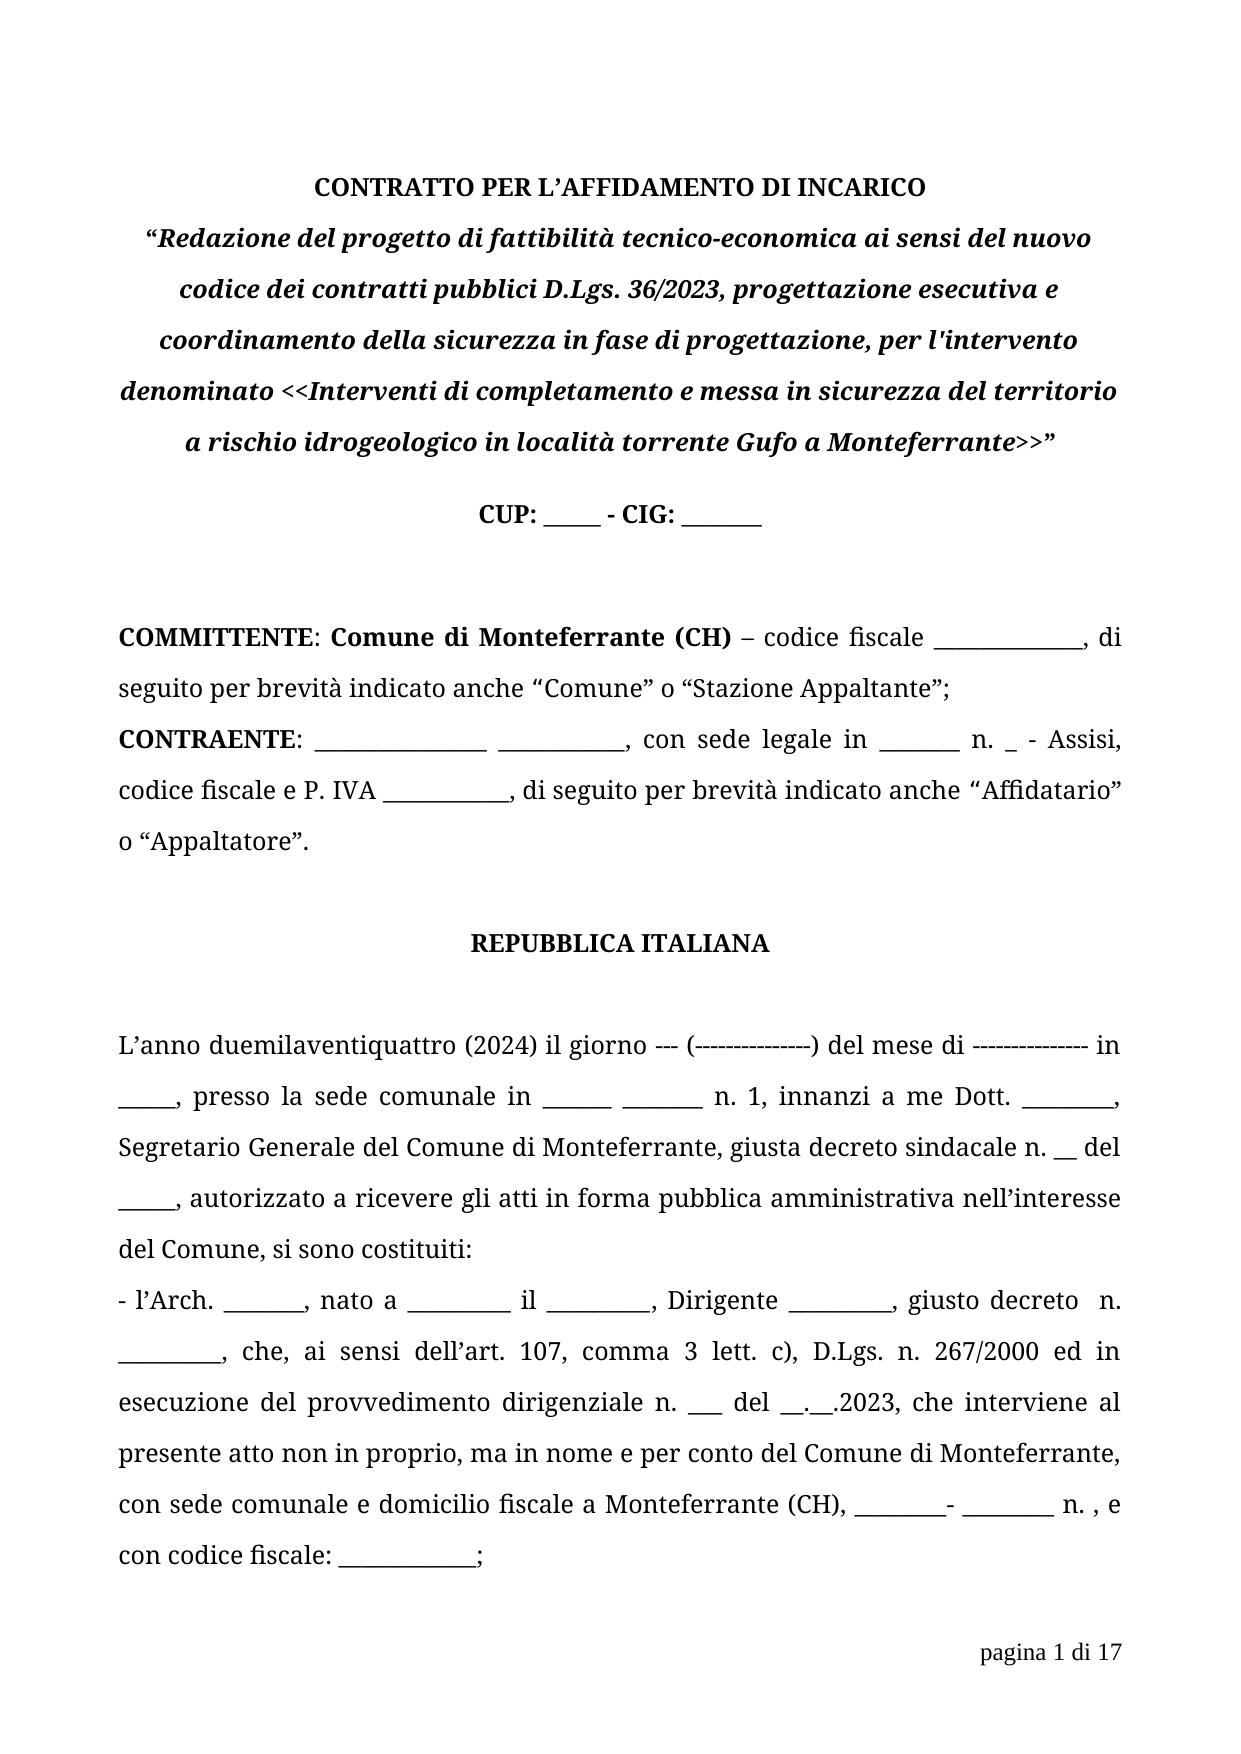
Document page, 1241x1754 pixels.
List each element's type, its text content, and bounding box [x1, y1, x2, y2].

text CUP: _____ - CIG: _______ [118, 496, 1122, 530]
text REPUBBLICA ITALIANA [118, 925, 1122, 959]
text - l’Arch. _______, nato a _________ il _________, Dirigente _________, giusto decreto n. _________, che, ai sensi dell’art. 107, comma 3 lett. c), D.Lgs. n. 267/2000 ed in esecuzione del provvedimento dirigenziale n. ___ del __.__.2023, che interviene al presente atto non in proprio, ma in nome e per conto del Comune di Monteferrante, con sede comunale e domicilio fiscale a Monteferrante (CH), ________- ________ n. , e con codice fiscale: ____________; [118, 1283, 1122, 1572]
text L’anno duemilaventiquattro (2024) il giorno --- (---------------) del mese di --------------- in _____, presso la sede comunale in ______ _______ n. 1, innanzi a me Dott. ________, Segretario Generale del Comune di Monteferrante, giusta decreto sindacale n. __ del _____, autorizzato a ricevere gli atti in forma pubblica amministrativa nell’interesse del Comune, si sono costituiti: [118, 1027, 1122, 1266]
text COMMITTENTE: Comune di Monteferrante (CH) – codice fiscale _____________, di seguito per brevità indicato anche “Comune” o “Stazione Appaltante”; [118, 619, 1122, 704]
text “Redazione del progetto di fattibilità tecnico-economica ai sensi del nuovo codice dei contratti pubblici D.Lgs. 36/2023, progettazione esecutiva e coordinamento della sicurezza in fase di progettazione, per l'intervento denominato <<Interventi di completamento e messa in sicurezza del territorio a rischio idrogeologico in località torrente Gufo a Monteferrante>>” [118, 220, 1122, 458]
text CONTRAENTE: _______________ ___________, con sede legale in _______ n. _ - Assisi, codice fiscale e P. IVA ___________, di seguito per brevità indicato anche “Affidatario” o “Appaltatore”. [118, 721, 1122, 857]
text CONTRATTO PER L’AFFIDAMENTO DI INCARICO [118, 169, 1122, 203]
